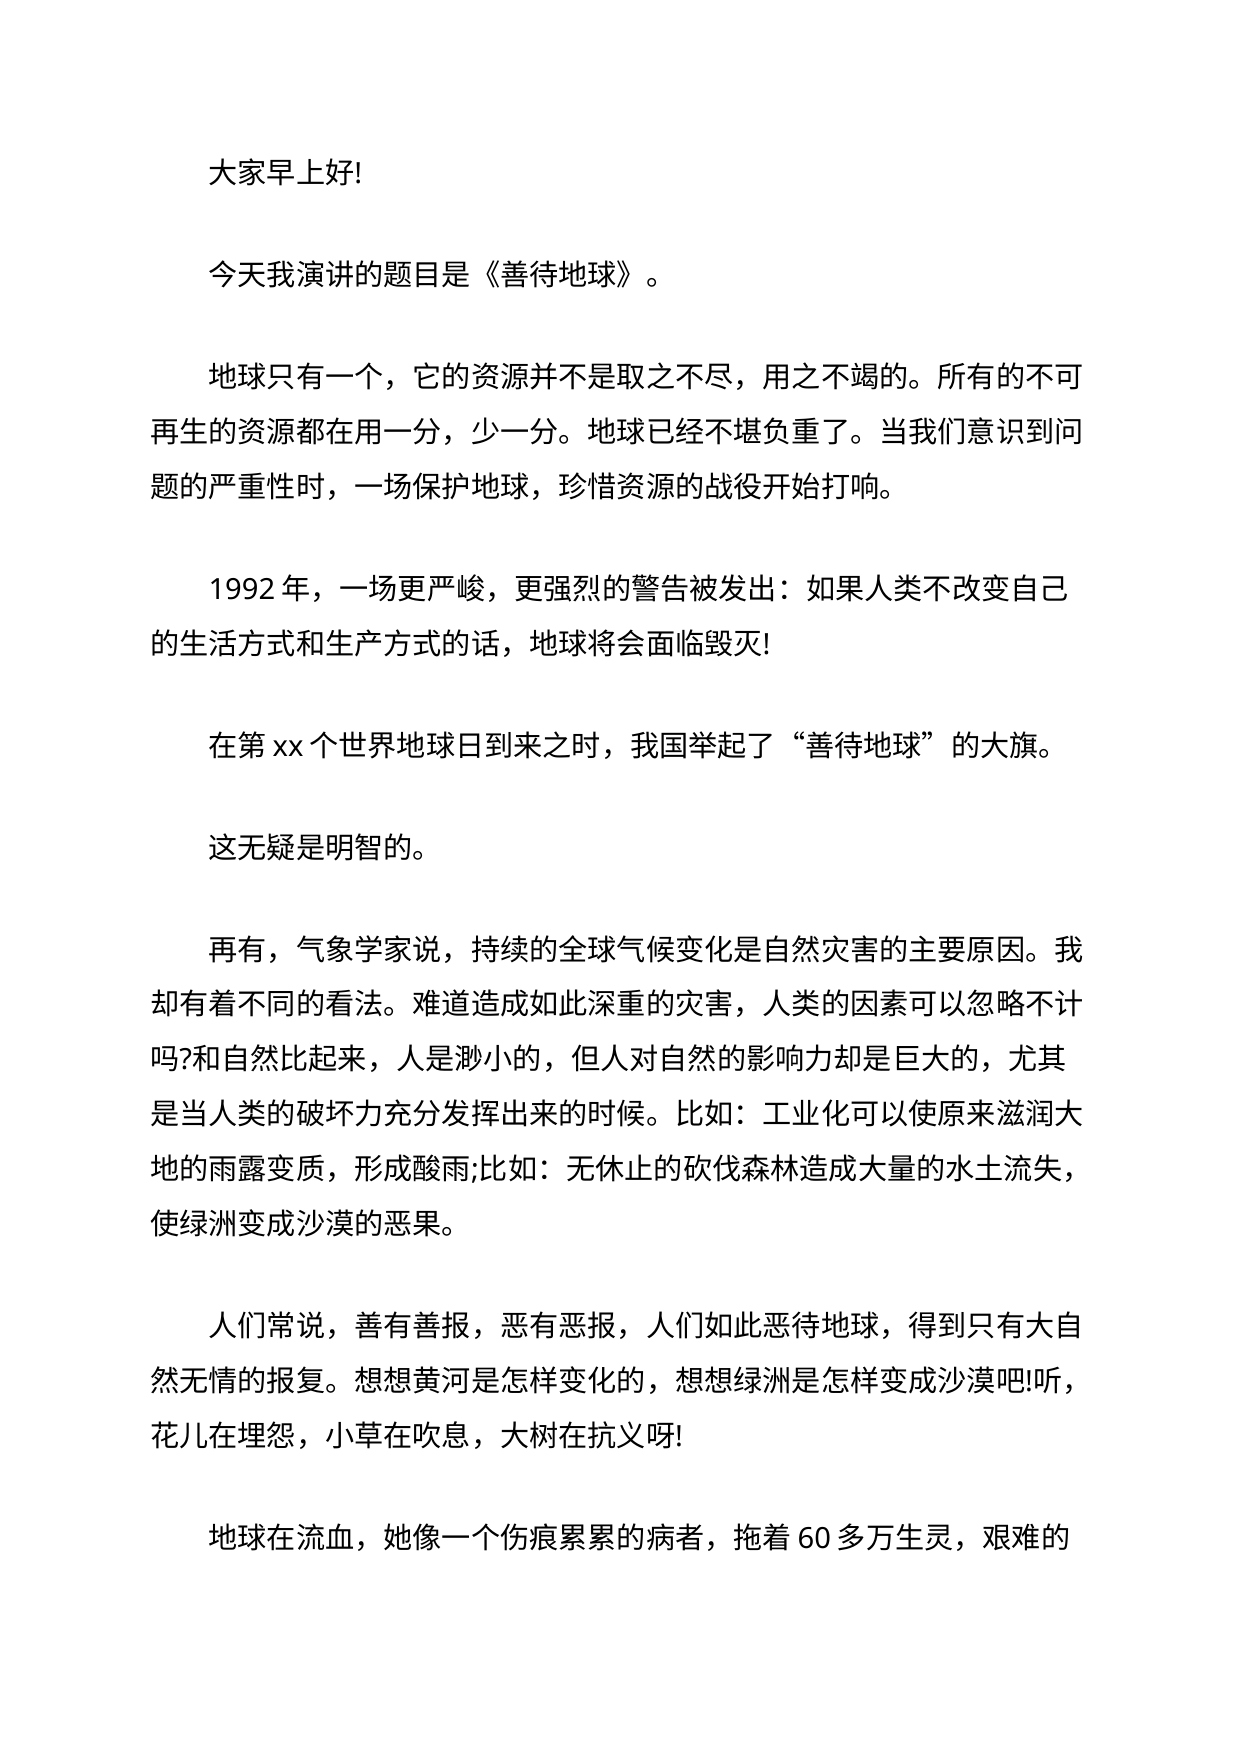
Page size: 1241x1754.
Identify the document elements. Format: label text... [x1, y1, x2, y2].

text 今天我演讲的题目是《善待地球》。 [150, 252, 1090, 294]
text 1992年，一场更严峻，更强烈的警告被发出：如果人类不改变自己的生活方式和生产方式的话，地球将会面临毁灭! [150, 565, 1090, 663]
text 人们常说，善有善报，恶有恶报，人们如此恶待地球，得到只有大自然无情的报复。想想黄河是怎样变化的，想想绿洲是怎样变成沙漠吧!听，花儿在埋怨，小草在吹息，大树在抗义呀! [150, 1302, 1090, 1455]
text 大家早上好! [150, 150, 1090, 192]
text 再有，气象学家说，持续的全球气候变化是自然灾害的主要原因。我却有着不同的看法。难道造成如此深重的灾害，人类的因素可以忽略不计吗?和自然比起来，人是渺小的，但人对自然的影响力却是巨大的，尤其是当人类的破坏力充分发挥出来的时候。比如：工业化可以使原来滋润大地的雨露变质，形成酸雨;比如：无休止的砍伐森林造成大量的水土流失，使绿洲变成沙漠的恶果。 [150, 926, 1090, 1243]
text 在第xx个世界地球日到来之时，我国举起了“善待地球”的大旗。 [150, 722, 1090, 765]
text 地球只有一个，它的资源并不是取之不尽，用之不竭的。所有的不可再生的资源都在用一分，少一分。地球已经不堪负重了。当我们意识到问题的严重性时，一场保护地球，珍惜资源的战役开始打响。 [150, 354, 1090, 506]
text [150, 1514, 1090, 1557]
text 这无疑是明智的。 [150, 824, 1090, 867]
